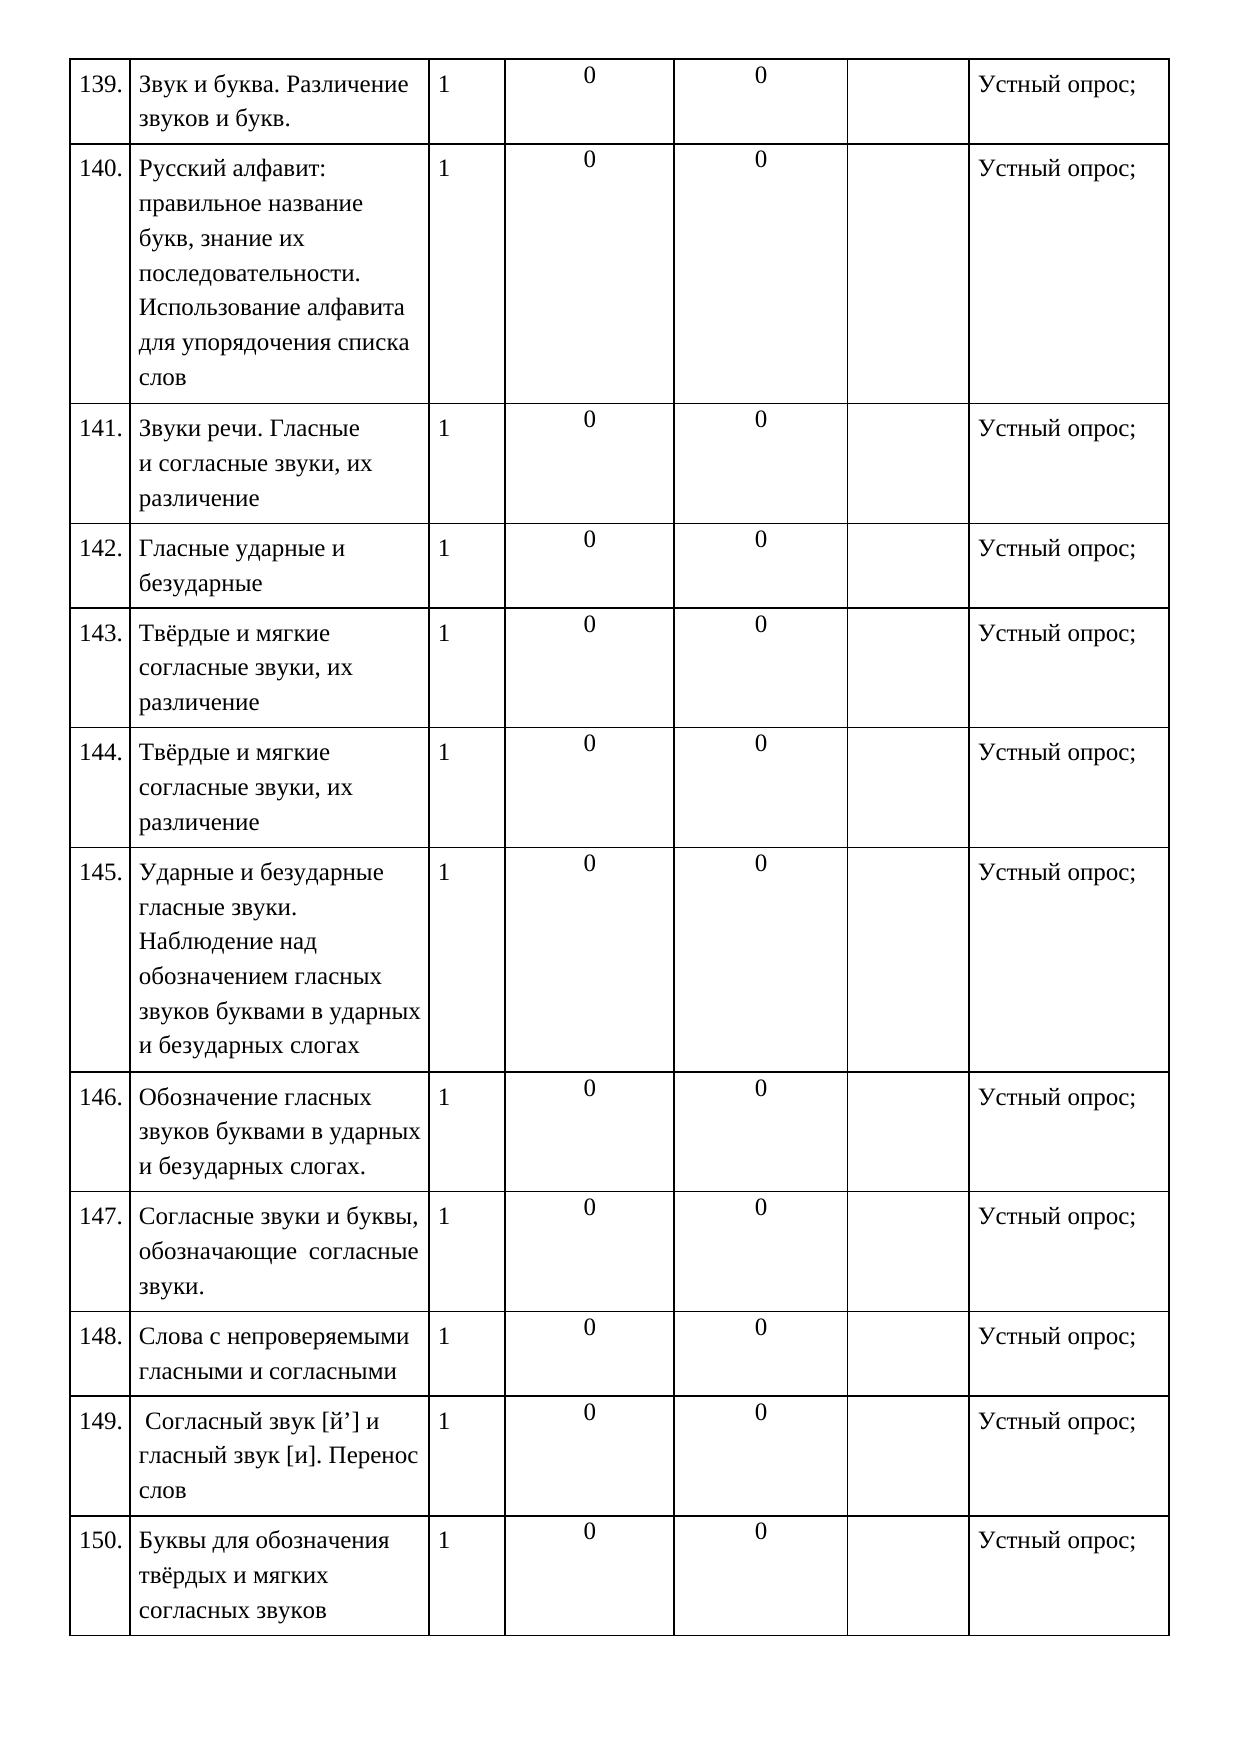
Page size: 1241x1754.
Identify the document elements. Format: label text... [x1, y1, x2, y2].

table_cell 0 [506, 1397, 673, 1515]
table_cell 0 [675, 404, 847, 522]
table_cell Звуки речи. Гласные и согласные звуки, их различение [131, 404, 428, 522]
table_cell 144. [71, 728, 129, 846]
table_cell Обозначение гласных звуков буквами в ударных и безударных слогах. [131, 1073, 428, 1191]
table_cell 145. [71, 848, 129, 1071]
table_cell 0 [675, 1397, 847, 1515]
table_cell Согласные звуки и буквы, обозначающие согласные звуки. [131, 1192, 428, 1311]
table_cell Буквы для обозначения твёрдых и мягких согласных звуков [131, 1517, 428, 1634]
table_cell Устный опрос; [970, 848, 1168, 1071]
table_cell [848, 524, 968, 607]
table_cell [848, 1192, 968, 1311]
table_cell Устный опрос; [970, 1192, 1168, 1311]
table_cell [848, 848, 968, 1071]
table_cell [848, 728, 968, 846]
table_cell 140. [71, 145, 129, 403]
table_cell Устный опрос; [970, 145, 1168, 403]
table_cell 0 [506, 1517, 673, 1634]
table_cell Устный опрос; [970, 1073, 1168, 1191]
table_cell 1 [430, 1312, 504, 1395]
table_cell 0 [675, 1192, 847, 1311]
table_cell 143. [71, 609, 129, 727]
table_cell [848, 404, 968, 522]
table_cell 0 [675, 524, 847, 607]
table_cell Ударные и безударные гласные звуки. Наблюдение над обозначением гласных звуков буквами в ударных и безударных слогах [131, 848, 428, 1071]
table_cell 0 [506, 1073, 673, 1191]
table_cell 1 [430, 1073, 504, 1191]
table_cell 1 [430, 848, 504, 1071]
table_cell Твёрдые и мягкие согласные звуки, их различение [131, 728, 428, 846]
table_header 0 [506, 60, 673, 143]
table_cell 150. [71, 1517, 129, 1634]
table_cell Устный опрос; [970, 728, 1168, 846]
table_cell 0 [506, 728, 673, 846]
table_cell 0 [675, 1073, 847, 1191]
table_cell [848, 1397, 968, 1515]
table_cell Устный опрос; [970, 609, 1168, 727]
table_cell 148. [71, 1312, 129, 1395]
table_cell Устный опрос; [970, 524, 1168, 607]
table_cell 1 [430, 404, 504, 522]
table_cell Устный опрос; [970, 1517, 1168, 1634]
table_cell 0 [506, 404, 673, 522]
table_cell 1 [430, 524, 504, 607]
table_cell 146. [71, 1073, 129, 1191]
table_cell [848, 1073, 968, 1191]
table_cell Гласные ударные и безударные [131, 524, 428, 607]
table_cell 0 [506, 848, 673, 1071]
table_cell 1 [430, 1192, 504, 1311]
table_cell 0 [506, 145, 673, 403]
table_cell 1 [430, 609, 504, 727]
table_cell 0 [675, 1312, 847, 1395]
table_cell Устный опрос; [970, 404, 1168, 522]
table_cell 0 [675, 609, 847, 727]
table_cell Устный опрос; [970, 1397, 1168, 1515]
table_cell 0 [506, 1312, 673, 1395]
table_cell 0 [675, 728, 847, 846]
table_cell 1 [430, 145, 504, 403]
table_cell 0 [675, 145, 847, 403]
table_header Устный опрос; [970, 60, 1168, 143]
table_header Звук и буква. Различение звуков и букв. [131, 60, 428, 143]
table_cell 0 [506, 524, 673, 607]
table_cell 0 [506, 1192, 673, 1311]
table_cell 149. [71, 1397, 129, 1515]
table_cell Твёрдые и мягкие согласные звуки, их различение [131, 609, 428, 727]
table_cell Согласный звук [й’] и гласный звук [и]. Перенос слов [131, 1397, 428, 1515]
table_cell 147. [71, 1192, 129, 1311]
table_header 0 [675, 60, 847, 143]
table_cell 1 [430, 1397, 504, 1515]
table_cell Слова с непроверяемыми гласными и согласными [131, 1312, 428, 1395]
table_cell [848, 609, 968, 727]
table_cell 1 [430, 1517, 504, 1634]
table_cell Устный опрос; [970, 1312, 1168, 1395]
table_cell [848, 145, 968, 403]
table_header 1 [430, 60, 504, 143]
table_cell 142. [71, 524, 129, 607]
table_cell Русский алфавит: правильное название букв, знание их последовательности. Использование алфавита для упорядочения списка слов [131, 145, 428, 403]
table_cell [848, 1517, 968, 1634]
table_cell 1 [430, 728, 504, 846]
table_header 139. [71, 60, 129, 143]
table_cell 141. [71, 404, 129, 522]
table_header [848, 60, 968, 143]
table_cell 0 [506, 609, 673, 727]
table_cell [848, 1312, 968, 1395]
table_cell 0 [675, 1517, 847, 1634]
table_cell 0 [675, 848, 847, 1071]
